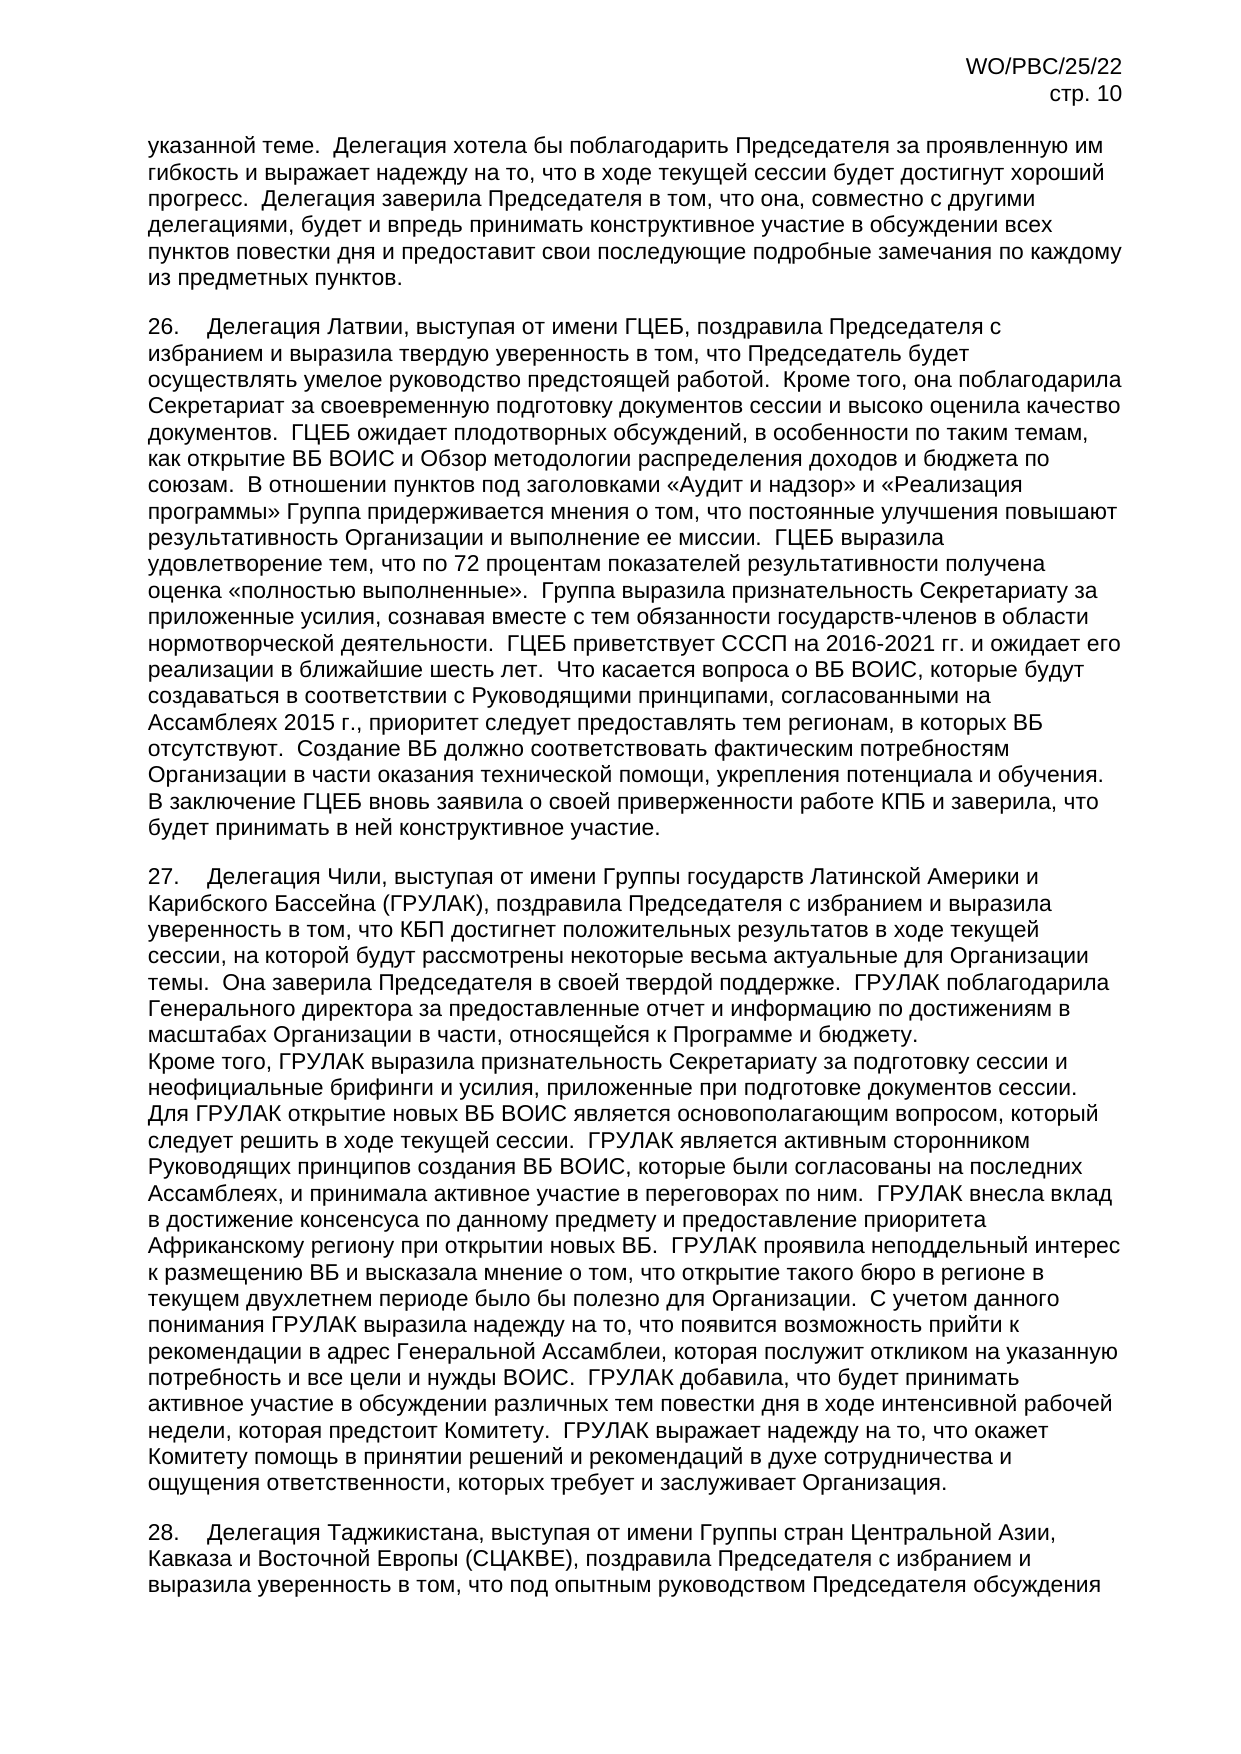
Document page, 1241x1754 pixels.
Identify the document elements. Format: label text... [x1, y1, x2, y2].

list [148, 1519, 1122, 1598]
list Делегация Чили, выступая от имени Группы государств Латинской Америки и Карибского Бассейна (ГРУЛАК), поздравила Председателя с избранием и выразила уверенность в том, что КБП достигнет положительных результатов в ходе текущей сессии, на которой будут рассмотрены некоторые весьма актуальные для Организации темы. Она заверила Председателя в своей твердой поддержке. ГРУЛАК поблагодарила Генерального директора за предоставленные отчет и информацию по достижениям в масштабах Организации в части, относящейся к Программе и бюджету. Кроме того, ГРУЛАК выразила признательность Секретариату за подготовку сессии и неофициальные брифинги и усилия, приложенные при подготовке документов сессии. Для ГРУЛАК открытие новых ВБ ВОИС является основополагающим вопросом, который следует решить в ходе текущей сессии. ГРУЛАК является активным сторонником Руководящих принципов создания ВБ ВОИС, которые были согласованы на последних Ассамблеях, и принимала активное участие в переговорах по ним. ГРУЛАК внесла вклад в достижение консенсуса по данному предмету и предоставление приоритета Африканскому региону при открытии новых ВБ. ГРУЛАК проявила неподдельный интерес к размещению ВБ и высказала мнение о том, что открытие такого бюро в регионе в текущем двухлетнем периоде было бы полезно для Организации. С учетом данного понимания ГРУЛАК выразила надежду на то, что появится возможность прийти к рекомендации в адрес Генеральной Ассамблеи, которая послужит откликом на указанную потребность и все цели и нужды ВОИС. ГРУЛАК добавила, что будет принимать активное участие в обсуждении различных тем повестки дня в ходе интенсивной рабочей недели, которая предстоит Комитету. ГРУЛАК выражает надежду на то, что окажет Комитету помощь в принятии решений и рекомендаций в духе сотрудничества и ощущения ответственности, которых требует и заслуживает Организация. [148, 863, 1122, 1496]
list Делегация Латвии, выступая от имени ГЦЕБ, поздравила Председателя с избранием и выразила твердую уверенность в том, что Председатель будет осуществлять умелое руководство предстоящей работой. Кроме того, она поблагодарила Секретариат за своевременную подготовку документов сессии и высоко оценила качество документов. ГЦЕБ ожидает плодотворных обсуждений, в особенности по таким темам, как открытие ВБ ВОИС и Обзор методологии распределения доходов и бюджета по союзам. В отношении пунктов под заголовками «Аудит и надзор» и «Реализация программы» Группа придерживается мнения о том, что постоянные улучшения повышают результативность Организации и выполнение ее миссии. ГЦЕБ выразила удовлетворение тем, что по 72 процентам показателей результативности получена оценка «полностью выполненные». Группа выразила признательность Секретариату за приложенные усилия, сознавая вместе с тем обязанности государств-членов в области нормотворческой деятельности. ГЦЕБ приветствует СССП на 2016-2021 гг. и ожидает его реализации в ближайшие шесть лет. Что касается вопроса о ВБ ВОИС, которые будут создаваться в соответствии с Руководящими принципами, согласованными на Ассамблеях 2015 г., приоритет следует предоставлять тем регионам, в которых ВБ отсутствуют. Создание ВБ должно соответствовать фактическим потребностям Организации в части оказания технической помощи, укрепления потенциала и обучения. В заключение ГЦЕБ вновь заявила о своей приверженности работе КПБ и заверила, что будет принимать в ней конструктивное участие. [148, 313, 1122, 840]
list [148, 132, 1122, 290]
